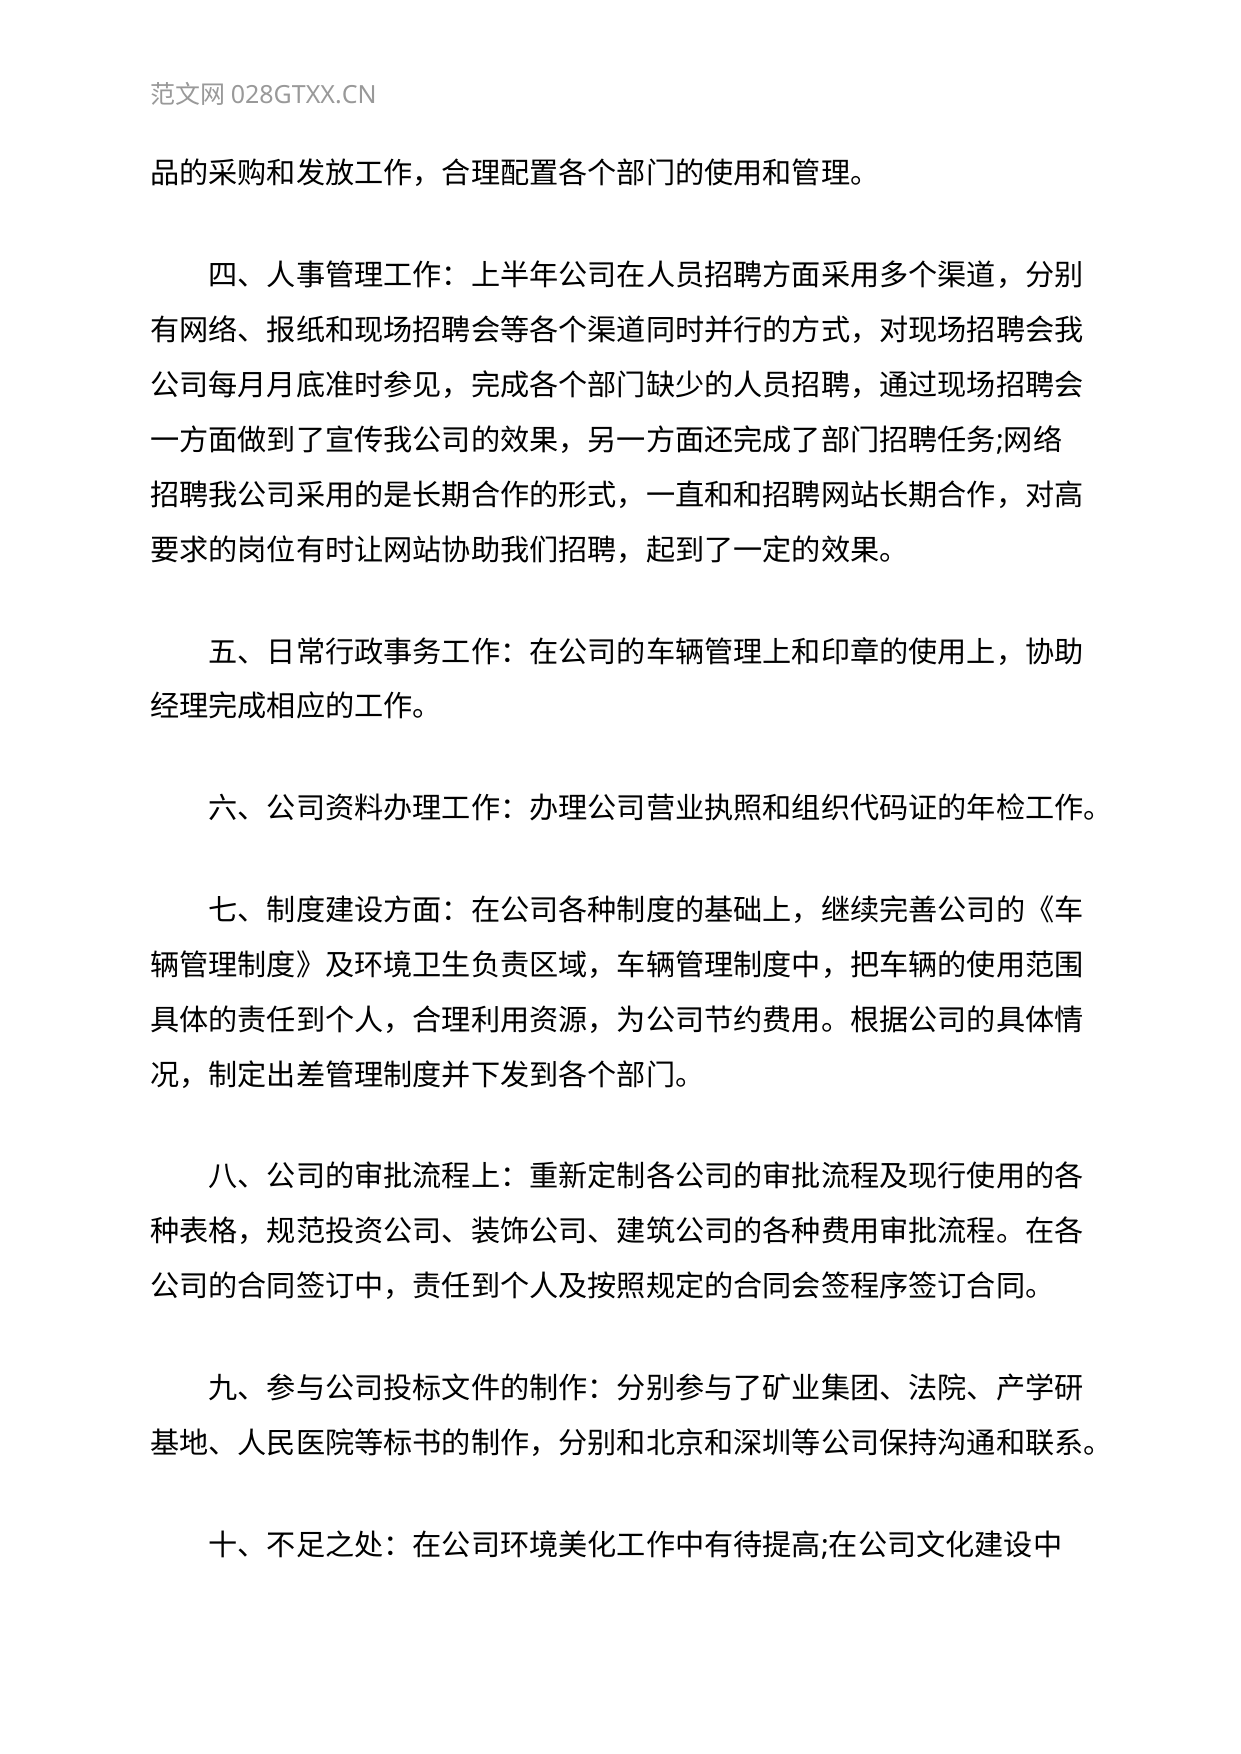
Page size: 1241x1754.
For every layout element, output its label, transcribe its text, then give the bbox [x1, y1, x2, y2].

text 七、制度建设方面：在公司各种制度的基础上，继续完善公司的《车辆管理制度》及环境卫生负责区域，车辆管理制度中，把车辆的使用范围具体的责任到个人，合理利用资源，为公司节约费用。根据公司的具体情况，制定出差管理制度并下发到各个部门。 [150, 887, 1090, 1093]
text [150, 150, 1090, 192]
text 六、公司资料办理工作：办理公司营业执照和组织代码证的年检工作。 [150, 785, 1090, 827]
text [150, 1521, 1090, 1564]
text 九、参与公司投标文件的制作：分别参与了矿业集团、法院、产学研基地、人民医院等标书的制作，分别和北京和深圳等公司保持沟通和联系。 [150, 1364, 1090, 1462]
text 五、日常行政事务工作：在公司的车辆管理上和印章的使用上，协助经理完成相应的工作。 [150, 628, 1090, 725]
text 四、人事管理工作：上半年公司在人员招聘方面采用多个渠道，分别有网络、报纸和现场招聘会等各个渠道同时并行的方式，对现场招聘会我公司每月月底准时参见，完成各个部门缺少的人员招聘，通过现场招聘会一方面做到了宣传我公司的效果，另一方面还完成了部门招聘任务;网络招聘我公司采用的是长期合作的形式，一直和和招聘网站长期合作，对高要求的岗位有时让网站协助我们招聘，起到了一定的效果。 [150, 252, 1090, 569]
text 八、公司的审批流程上：重新定制各公司的审批流程及现行使用的各种表格，规范投资公司、装饰公司、建筑公司的各种费用审批流程。在各公司的合同签订中，责任到个人及按照规定的合同会签程序签订合同。 [150, 1153, 1090, 1305]
